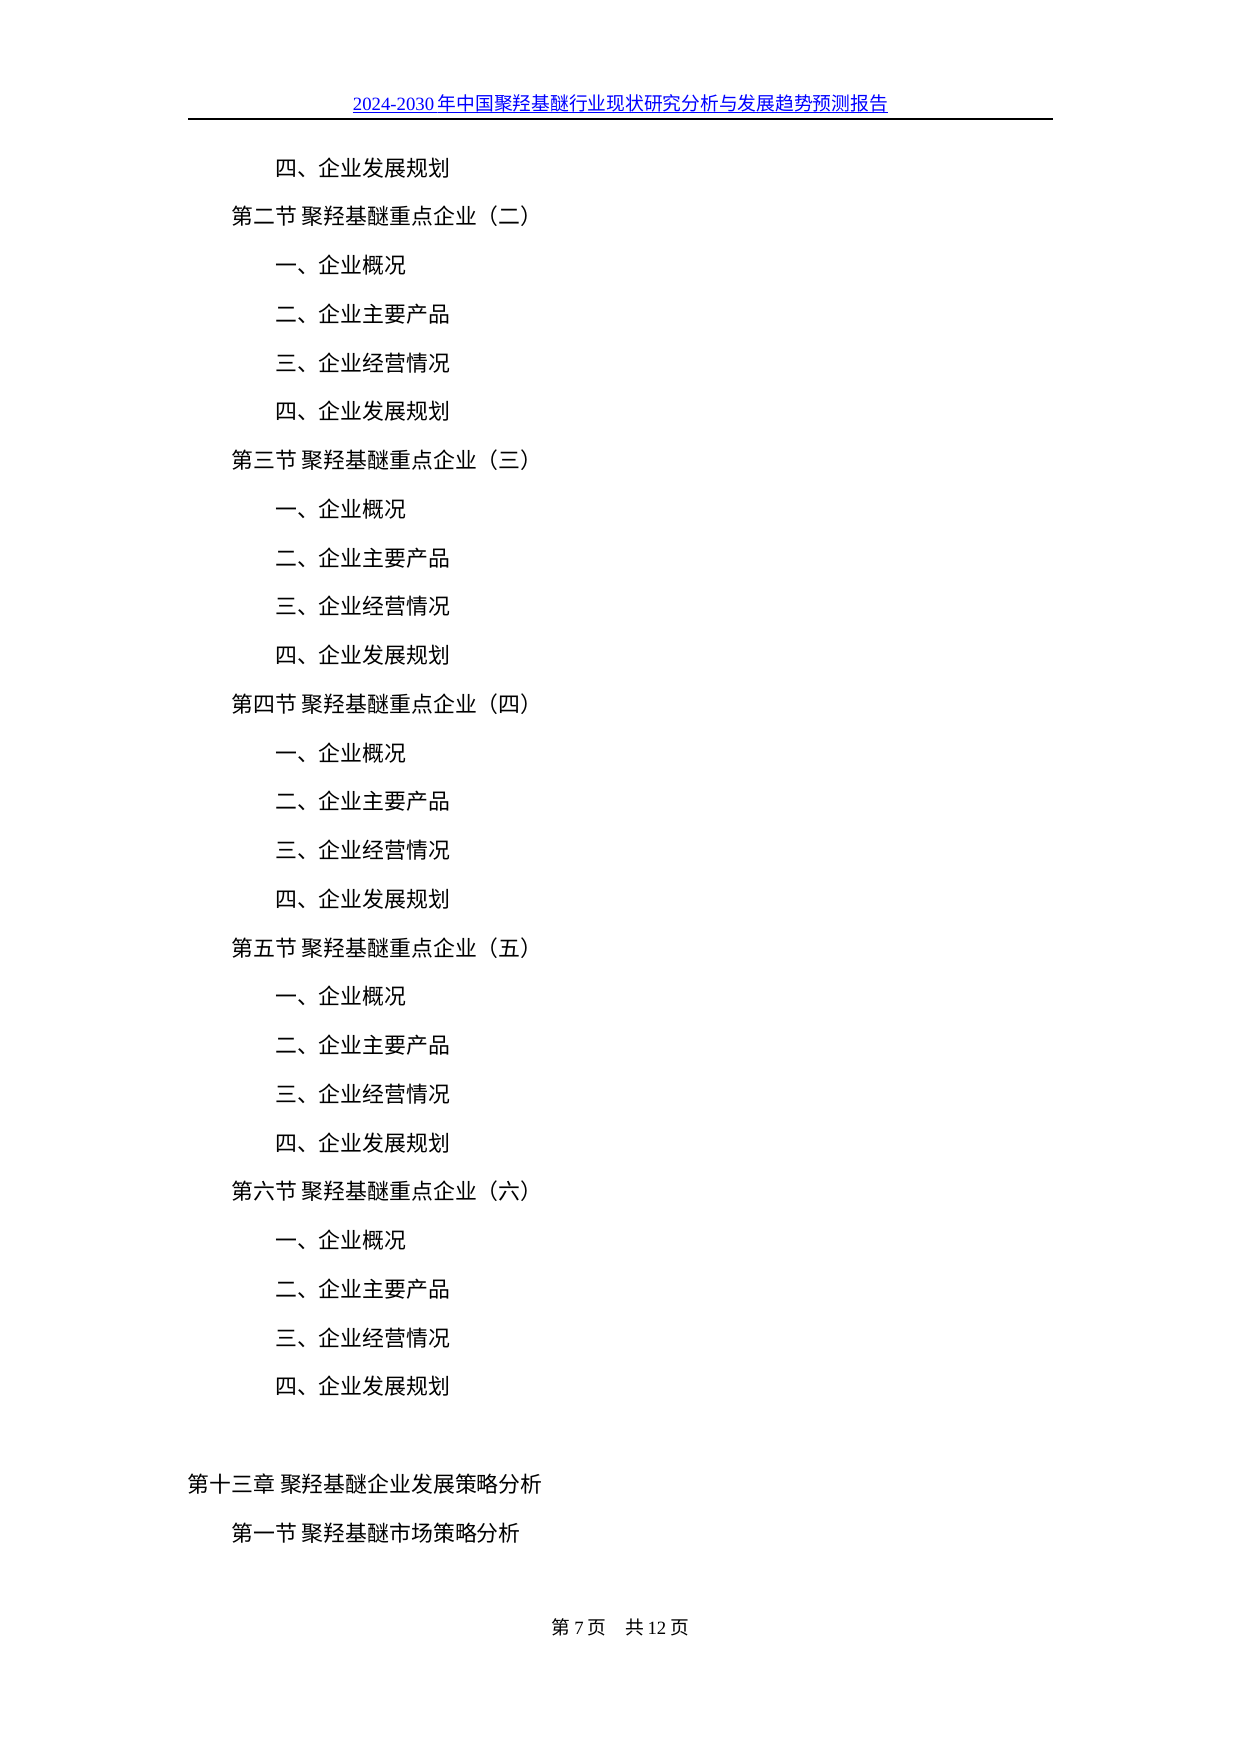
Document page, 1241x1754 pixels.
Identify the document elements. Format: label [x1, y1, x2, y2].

text [187, 150, 1053, 1548]
